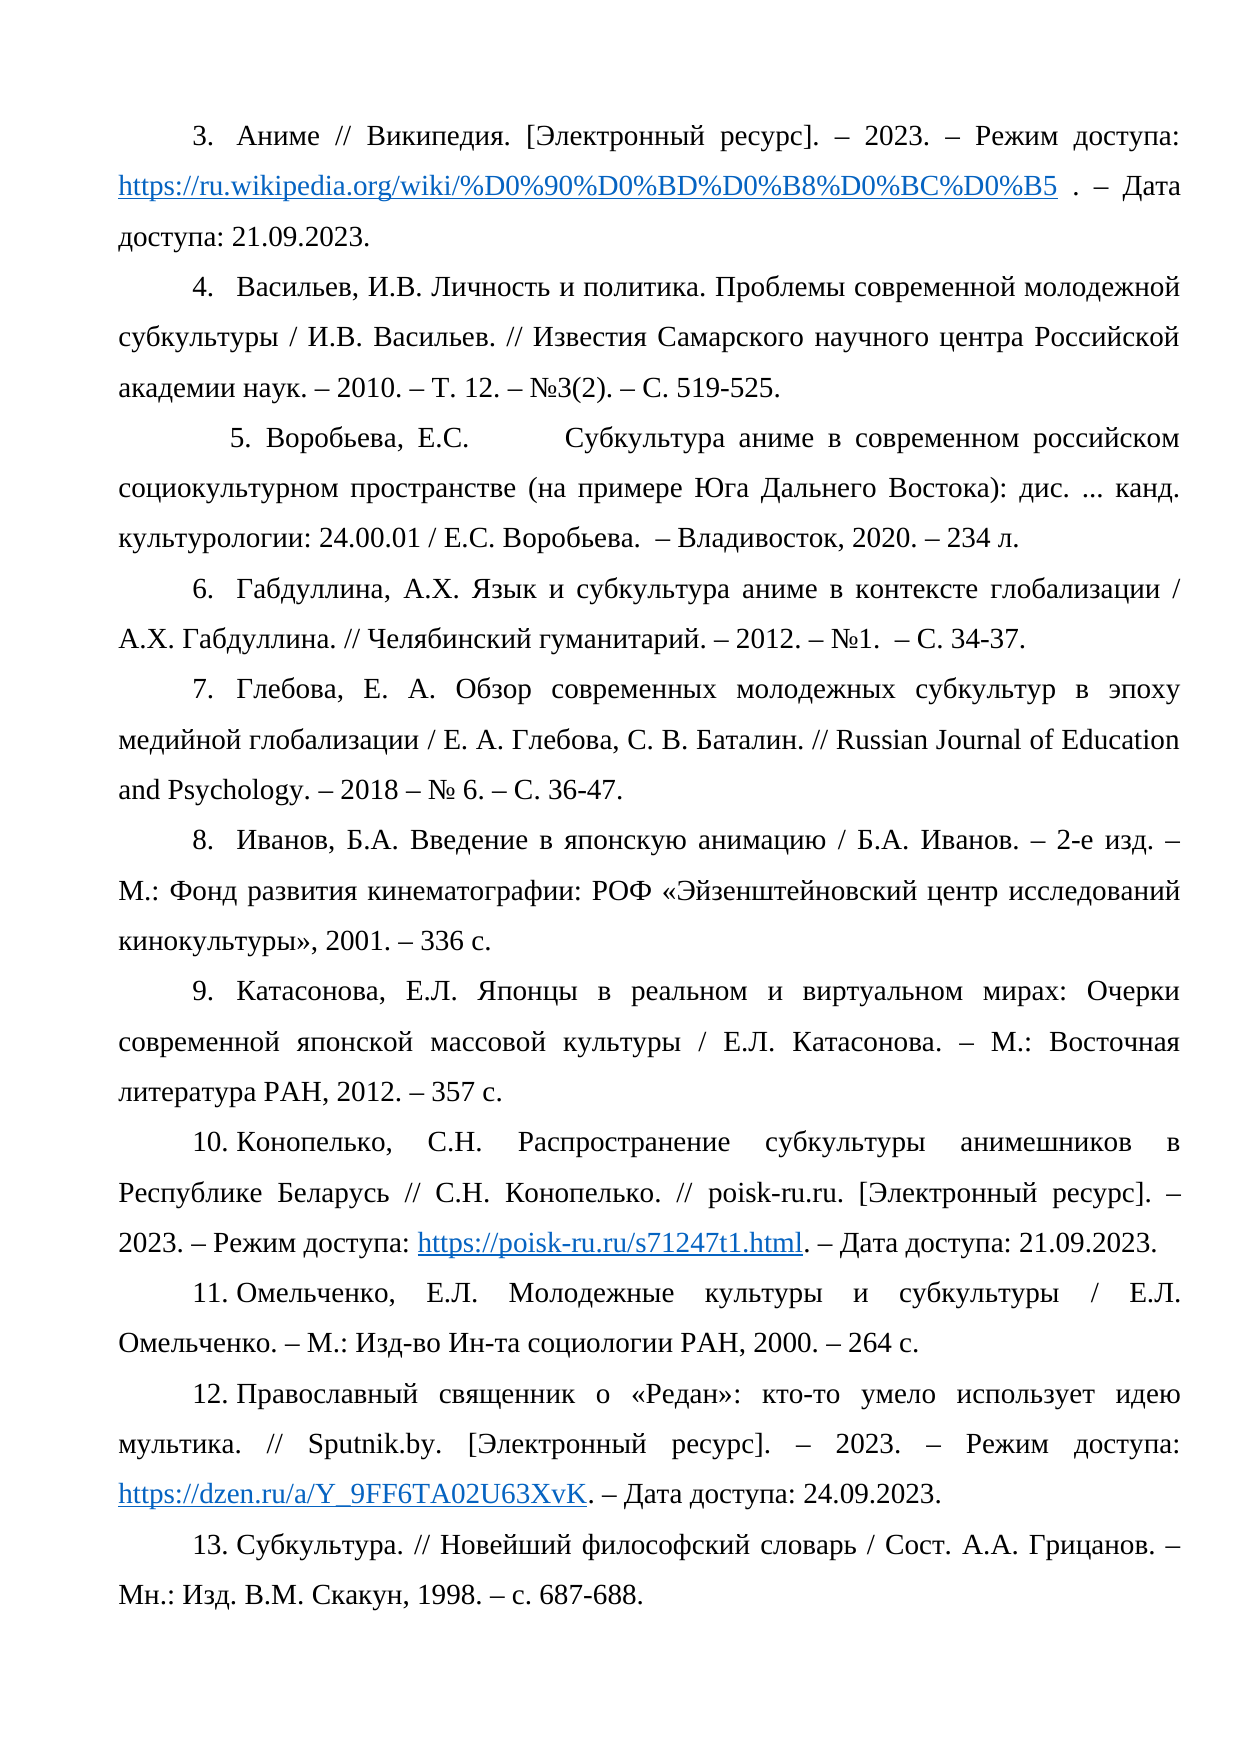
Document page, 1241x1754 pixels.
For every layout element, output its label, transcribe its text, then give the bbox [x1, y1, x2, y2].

list Иванов, Б.А. Введение в японскую анимацию / Б.А. Иванов. – 2-е изд. – М.: Фонд развития кинематографии: РОФ «Эйзенштейновский центр исследований кинокультуры», 2001. – 336 с. [118, 822, 1181, 957]
list Аниме // Википедия. [Электронный ресурс]. – 2023. – Режим доступа: https://ru.wikipedia.org/wiki/%D0%90%D0%BD%D0%B8%D0%BC%D0%B5 . – Дата доступа: 21.09.2023. [118, 118, 1181, 252]
list Воробьева, Е.С. Субкультура аниме в современном российском социокультурном пространстве (на примере Юга Дальнего Востока): дис. ... канд. культурологии: 24.00.01 / Е.С. Воробьева. – Владивосток, 2020. – 234 л. [118, 420, 1181, 554]
list Глебова, Е. А. Обзор современных молодежных субкультур в эпоху медийной глобализации / Е. А. Глебова, С. В. Баталин. // Russian Journal of Education and Psychology. – 2018 – № 6. – С. 36-47. [118, 672, 1181, 806]
list Православный священник о «Редан»: кто-то умело использует идею мультика. // Sputnik.by. [Электронный ресурс]. – 2023. – Режим доступа: https://dzen.ru/a/Y_9FF6TA02U63XvK. – Дата доступа: 24.09.2023. [118, 1376, 1181, 1510]
list Омельченко, Е.Л. Молодежные культуры и субкультуры / Е.Л. Омельченко. – М.: Изд-во Ин-та социологии РАН, 2000. – 264 с. [118, 1275, 1181, 1359]
list Конопелько, С.Н. Распространение субкультуры анимешников в Республике Беларусь // С.Н. Конопелько. // poisk-ru.ru. [Электронный ресурс]. – 2023. – Режим доступа: https://poisk-ru.ru/s71247t1.html. – Дата доступа: 21.09.2023. [118, 1124, 1181, 1258]
list Васильев, И.В. Личность и политика. Проблемы современной молодежной субкультуры / И.В. Васильев. // Известия Самарского научного центра Российской академии наук. – 2010. – Т. 12. – №3(2). – С. 519-525. [118, 269, 1181, 403]
list Субкультура. // Новейший философский словарь / Сост. А.А. Грицанов. – Мн.: Изд. В.М. Скакун, 1998. – с. 687-688. [118, 1527, 1181, 1611]
list Габдуллина, А.Х. Язык и субкультура аниме в контексте глобализации / А.Х. Габдуллина. // Челябинский гуманитарий. – 2012. – №1. – С. 34-37. [118, 571, 1181, 655]
list Катасонова, Е.Л. Японцы в реальном и виртуальном мирах: Очерки современной японской массовой культуры / Е.Л. Катасонова. – М.: Восточная литература РАН, 2012. – 357 с. [118, 973, 1181, 1108]
